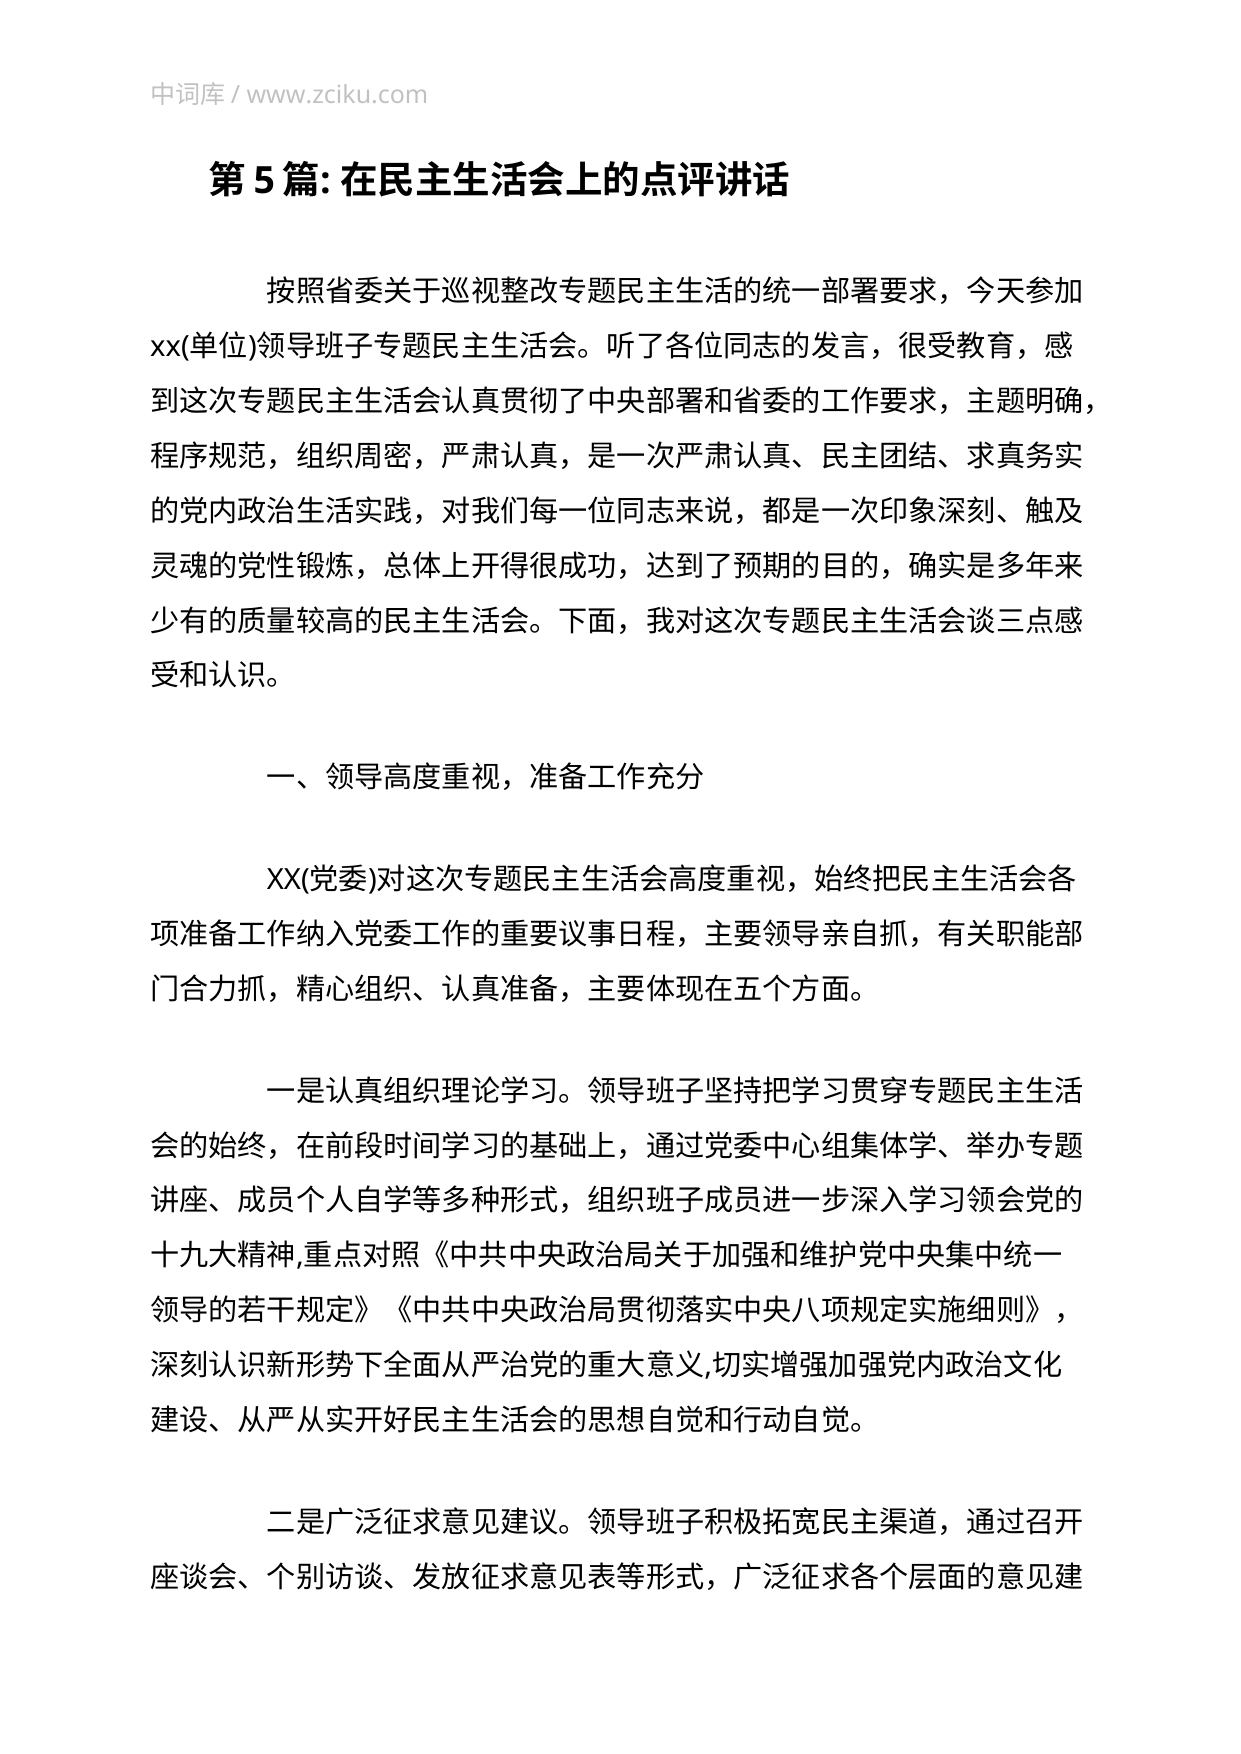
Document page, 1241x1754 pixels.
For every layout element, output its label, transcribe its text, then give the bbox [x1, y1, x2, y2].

text 一、领导高度重视，准备工作充分 [150, 754, 1090, 796]
text 第5篇: 在民主生活会上的点评讲话 [150, 150, 1090, 204]
text 按照省委关于巡视整改专题民主生活的统一部署要求，今天参加xx(单位)领导班子专题民主生活会。听了各位同志的发言，很受教育，感到这次专题民主生活会认真贯彻了中央部署和省委的工作要求，主题明确，程序规范，组织周密，严肃认真，是一次严肃认真、民主团结、求真务实的党内政治生活实践，对我们每一位同志来说，都是一次印象深刻、触及灵魂的党性锻炼，总体上开得很成功，达到了预期的目的，确实是多年来少有的质量较高的民主生活会。下面，我对这次专题民主生活会谈三点感受和认识。 [150, 268, 1090, 694]
text 一是认真组织理论学习。领导班子坚持把学习贯穿专题民主生活会的始终，在前段时间学习的基础上，通过党委中心组集体学、举办专题讲座、成员个人自学等多种形式，组织班子成员进一步深入学习领会党的十九大精神,重点对照《中共中央政治局关于加强和维护党中央集中统一领导的若干规定》《中共中央政治局贯彻落实中央八项规定实施细则》，深刻认识新形势下全面从严治党的重大意义,切实增强加强党内政治文化建设、从严从实开好民主生活会的思想自觉和行动自觉。 [150, 1067, 1090, 1439]
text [150, 1498, 1090, 1596]
text XX(党委)对这次专题民主生活会高度重视，始终把民主生活会各项准备工作纳入党委工作的重要议事日程，主要领导亲自抓，有关职能部门合力抓，精心组织、认真准备，主要体现在五个方面。 [150, 856, 1090, 1008]
